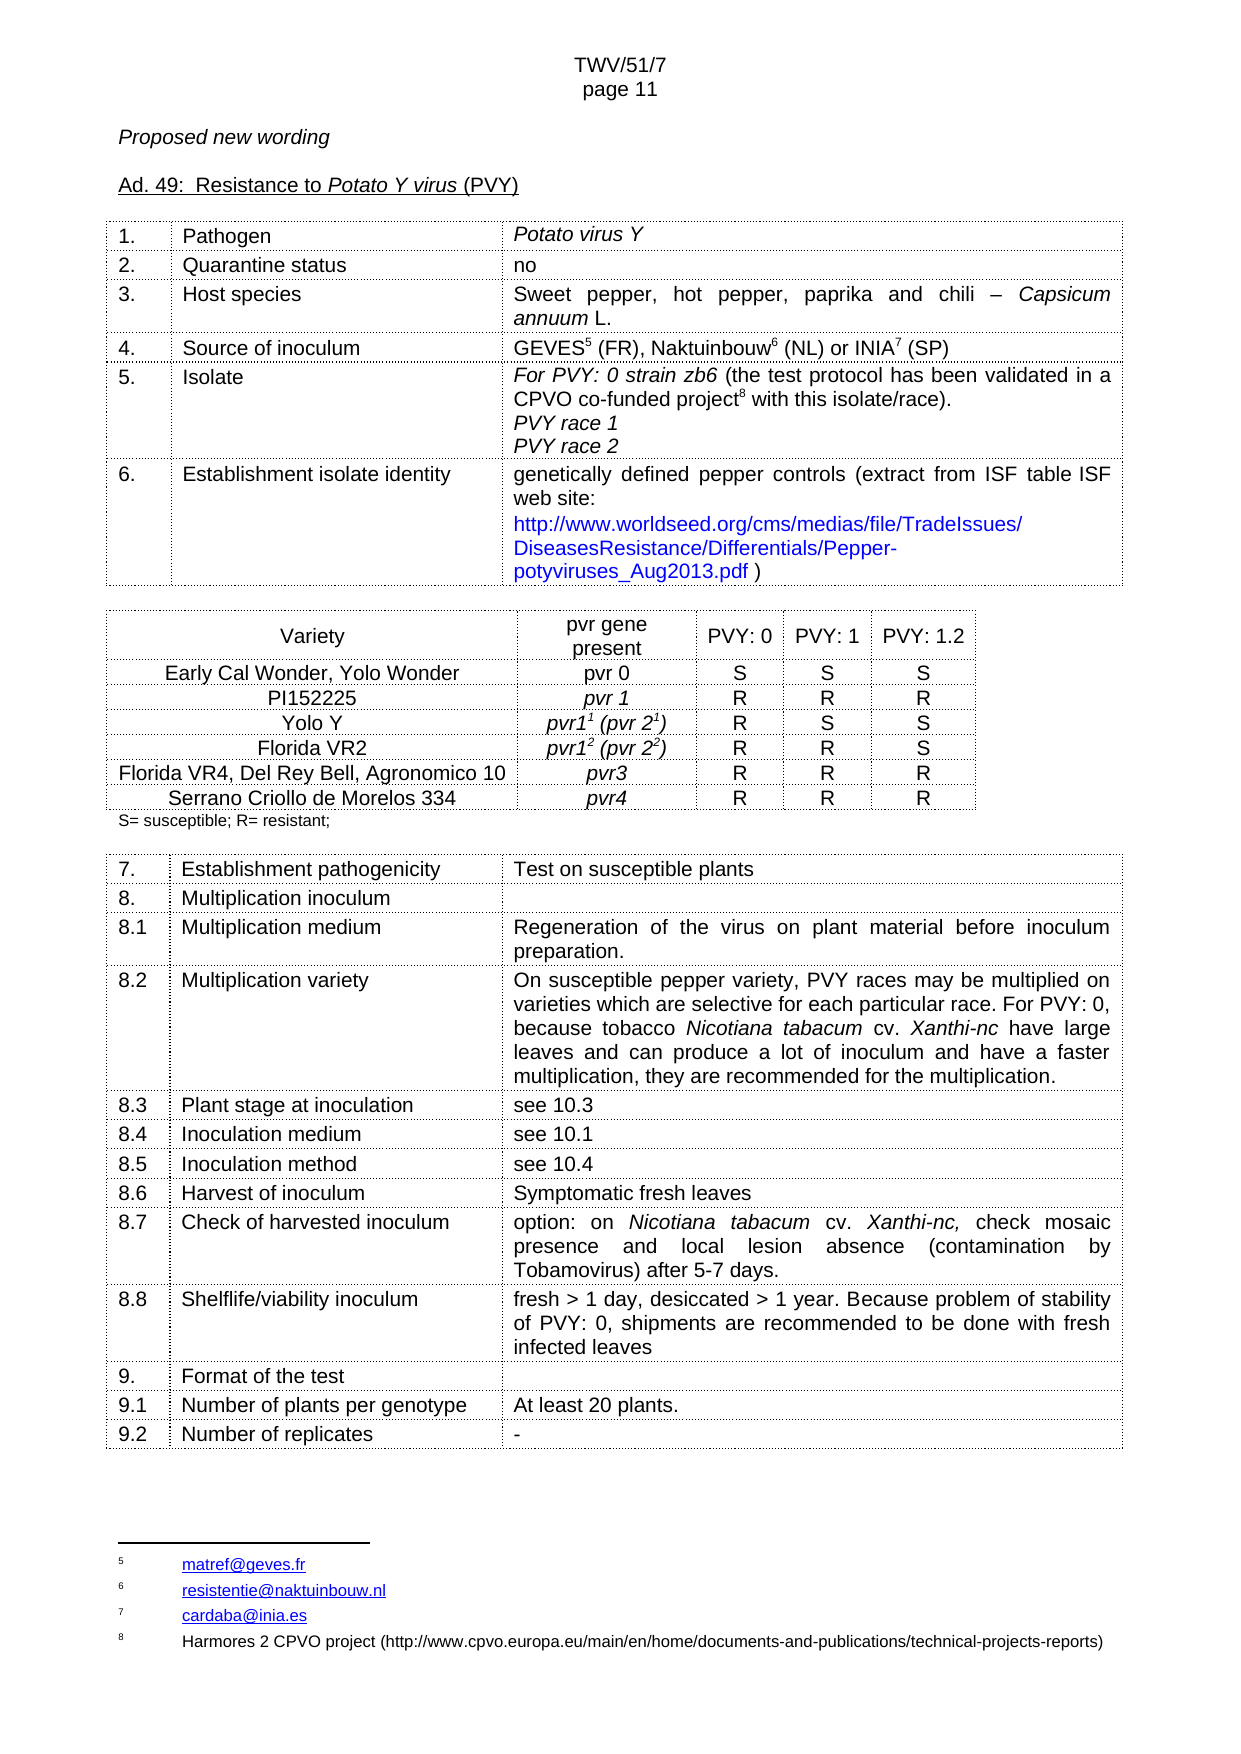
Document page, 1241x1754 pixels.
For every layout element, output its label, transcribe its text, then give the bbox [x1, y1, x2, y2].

table_cell R [871, 759, 976, 784]
table_cell [502, 1361, 1122, 1390]
table_cell 8.5 [107, 1148, 170, 1177]
table_cell option: on Nicotiana tabacum cv. Xanthi-nc, check mosaic presence and local lesion absence (contamination by Tobamovirus) after 5-7 days. [502, 1207, 1122, 1284]
table_cell 8.6 [107, 1178, 170, 1207]
table_cell Quarantine status [171, 250, 502, 279]
table_cell 8. [107, 883, 170, 912]
table_cell S [871, 734, 976, 759]
table_cell Florida VR4, Del Rey Bell, Agronomico 10 [107, 759, 517, 784]
table_header PVY: 1.2 [871, 610, 976, 659]
table_cell R [784, 784, 871, 809]
table_cell Inoculation method [170, 1148, 502, 1177]
table_cell R [696, 734, 783, 759]
table_cell 8.3 [107, 1090, 170, 1119]
table_cell Symptomatic fresh leaves [502, 1178, 1122, 1207]
table_cell Serrano Criollo de Morelos 334 [107, 784, 517, 809]
table_cell GEVES (FR), Naktuinbouw (NL) or INIA (SP) [502, 332, 1122, 361]
table_cell 8.8 [107, 1284, 170, 1361]
table_cell Multiplication variety [170, 965, 502, 1090]
table_cell For PVY: 0 strain zb6 (the test protocol has been validated in a CPVO co-funded project with this isolate/race). PVY race 1 PVY race 2 [502, 361, 1122, 458]
table_cell pvr4 [517, 784, 696, 809]
table_cell 8.4 [107, 1119, 170, 1148]
table_cell pvr3 [517, 759, 696, 784]
table_cell R [696, 709, 783, 734]
table_cell see 10.3 [502, 1090, 1122, 1119]
table_cell R [784, 684, 871, 709]
table_cell 3. [107, 279, 171, 332]
table_cell Number of replicates [170, 1419, 502, 1448]
table_cell R [696, 759, 783, 784]
table_header Variety [107, 610, 517, 659]
table_cell Multiplication inoculum [170, 883, 502, 912]
table_cell Shelflife/viability inoculum [170, 1284, 502, 1361]
table_cell 8.1 [107, 912, 170, 965]
table_cell Florida VR2 [107, 734, 517, 759]
table_cell S [871, 659, 976, 684]
table_cell 9.2 [107, 1419, 170, 1448]
table_cell 4. [107, 332, 171, 361]
table_cell 6. [107, 458, 171, 585]
table_cell R [871, 784, 976, 809]
text Ad. 49: Resistance to Potato Y virus (PVY) [118, 173, 1122, 197]
table_cell 5. [107, 361, 171, 458]
table_cell pvr12 (pvr 22) [517, 734, 696, 759]
table_cell S [784, 659, 871, 684]
table_cell S [696, 659, 783, 684]
table_cell Yolo Y [107, 709, 517, 734]
table_cell R [696, 684, 783, 709]
table_header 1. [107, 221, 171, 250]
table_cell At least 20 plants. [502, 1390, 1122, 1419]
table_cell pvr11 (pvr 21) [517, 709, 696, 734]
table_header Test on susceptible plants [502, 854, 1122, 883]
table_cell R [871, 684, 976, 709]
table_cell S [871, 709, 976, 734]
text Proposed new wording [118, 125, 1122, 149]
table_cell Isolate [171, 361, 502, 458]
table_cell Host species [171, 279, 502, 332]
table_cell see 10.4 [502, 1148, 1122, 1177]
table_cell Number of plants per genotype [170, 1390, 502, 1419]
table_cell pvr 1 [517, 684, 696, 709]
table_header Potato virus Y [502, 221, 1122, 250]
table_cell Establishment isolate identity [171, 458, 502, 585]
table_cell R [784, 759, 871, 784]
table_cell Harvest of inoculum [170, 1178, 502, 1207]
table_cell 8.2 [107, 965, 170, 1090]
table_header Establishment pathogenicity [170, 854, 502, 883]
table_cell 9.1 [107, 1390, 170, 1419]
table_cell fresh > 1 day, desiccated > 1 year. Because problem of stability of PVY: 0, shipments are recommended to be done with fresh infected leaves [502, 1284, 1122, 1361]
table_cell 8.7 [107, 1207, 170, 1284]
table_header 7. [107, 854, 170, 883]
table_cell 9. [107, 1361, 170, 1390]
table_cell R [696, 784, 783, 809]
table_cell Source of inoculum [171, 332, 502, 361]
table_cell 2. [107, 250, 171, 279]
table_header PVY: 0 [696, 610, 783, 659]
table_cell pvr 0 [517, 659, 696, 684]
table_cell genetically defined pepper controls (extract from ISF table ISF web site: http://www.worldseed.org/cms/medias/file/TradeIssues/DiseasesResistance/Differentials/Pepper-potyviruses_Aug2013.pdf ) [502, 458, 1122, 585]
table_cell - [502, 1419, 1122, 1448]
table_header pvr gene present [517, 610, 696, 659]
table_cell R [784, 734, 871, 759]
table_cell Early Cal Wonder, Yolo Wonder [107, 659, 517, 684]
text S= susceptible; R= resistant; [118, 810, 1122, 829]
table_cell Multiplication medium [170, 912, 502, 965]
table_cell [502, 883, 1122, 912]
table_cell Check of harvested inoculum [170, 1207, 502, 1284]
table_cell Sweet pepper, hot pepper, paprika and chili – Capsicum annuum L. [502, 279, 1122, 332]
table_cell Plant stage at inoculation [170, 1090, 502, 1119]
table_cell Regeneration of the virus on plant material before inoculum preparation. [502, 912, 1122, 965]
table_cell On susceptible pepper variety, PVY races may be multiplied on varieties which are selective for each particular race. For PVY: 0, because tobacco Nicotiana tabacum cv. Xanthi-nc have large leaves and can produce a lot of inoculum and have a faster multiplication, they are recommended for the multiplication. [502, 965, 1122, 1090]
table_cell S [784, 709, 871, 734]
table_header Pathogen [171, 221, 502, 250]
table_cell Inoculation medium [170, 1119, 502, 1148]
table_header PVY: 1 [784, 610, 871, 659]
table_cell Format of the test [170, 1361, 502, 1390]
table_cell see 10.1 [502, 1119, 1122, 1148]
table_cell PI152225 [107, 684, 517, 709]
table_cell no [502, 250, 1122, 279]
